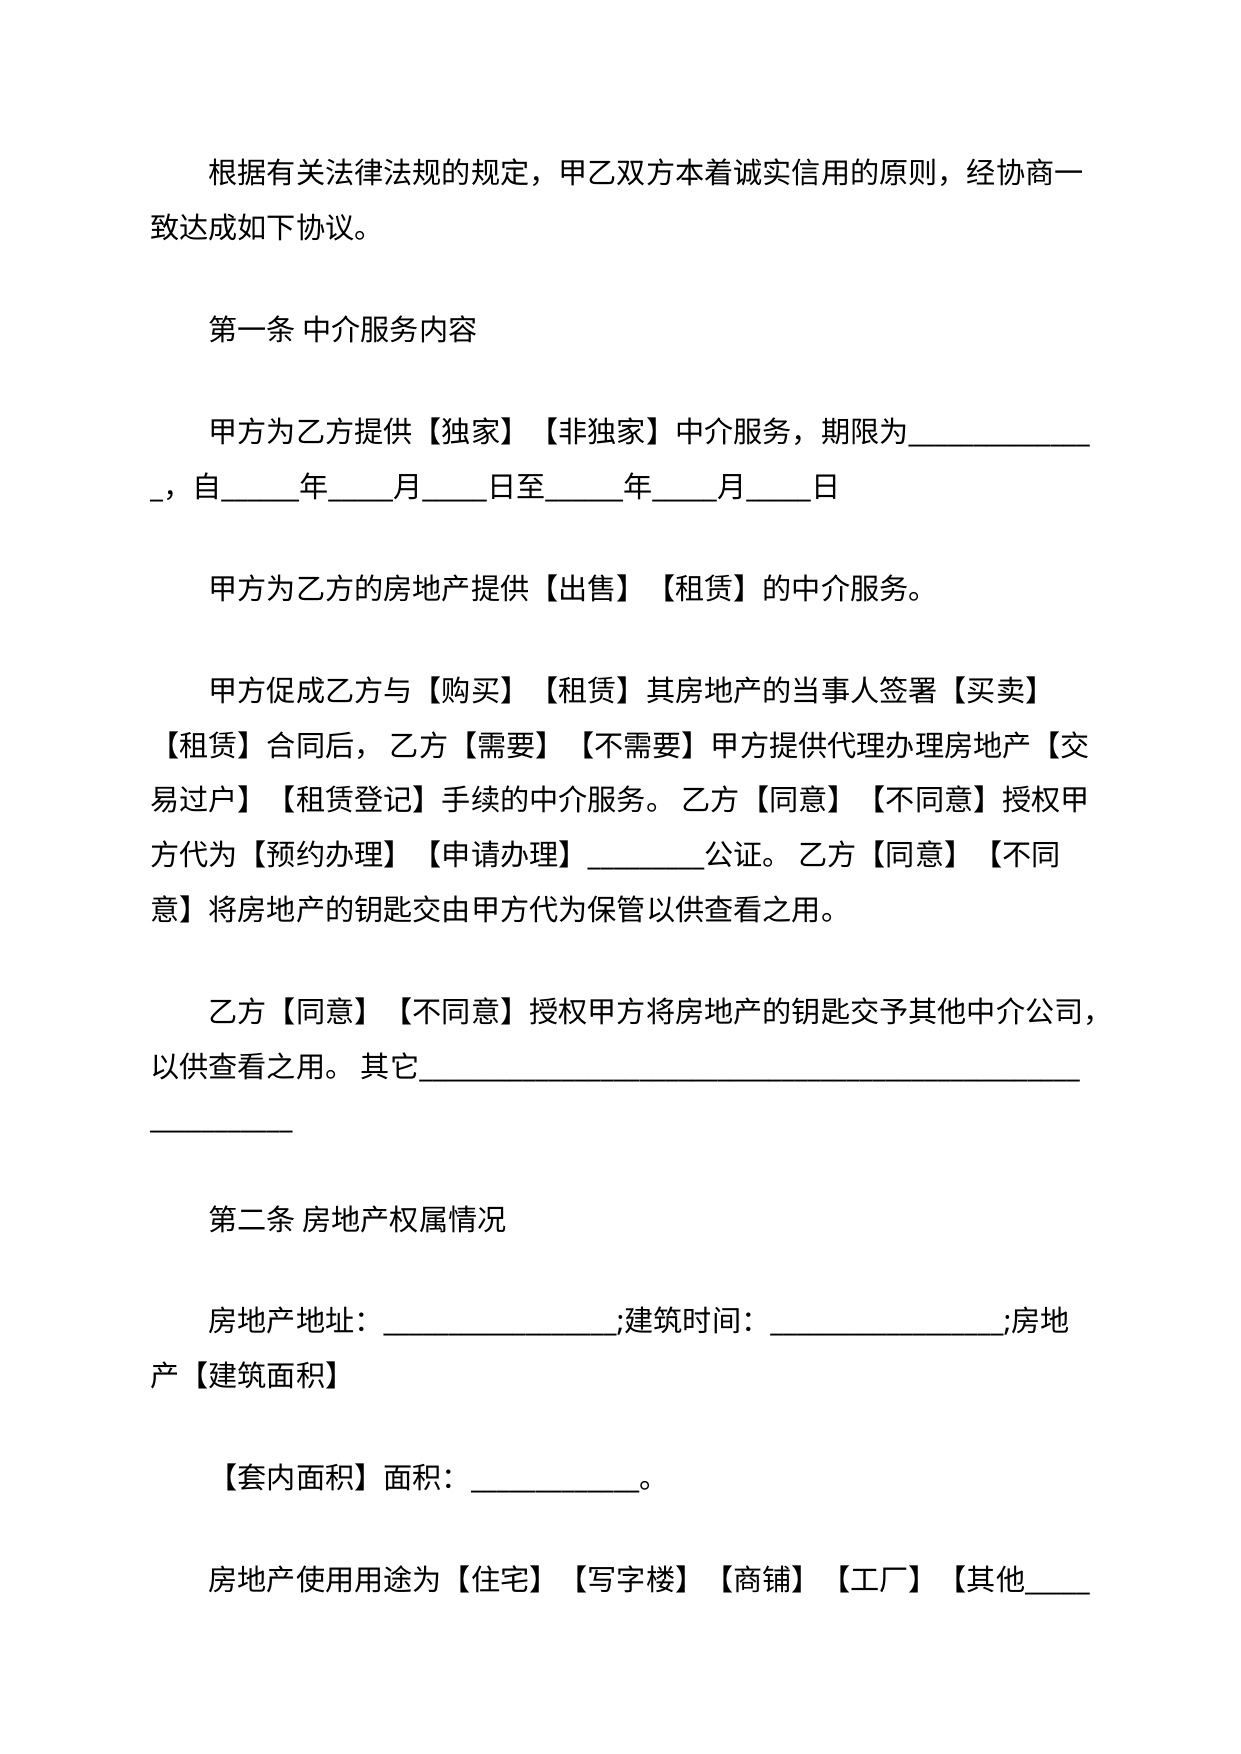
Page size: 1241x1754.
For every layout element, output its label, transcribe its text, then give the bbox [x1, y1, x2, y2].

text 房地产地址：__________________;建筑时间：__________________;房地产【建筑面积】 [150, 1298, 1090, 1395]
text 甲方为乙方的房地产提供【出售】【租赁】的中介服务。 [150, 565, 1090, 608]
text 第二条 房地产权属情况 [150, 1196, 1090, 1238]
text 第一条 中介服务内容 [150, 307, 1090, 349]
text 甲方为乙方提供【独家】【非独家】中介服务，期限为_______________，自______年_____月_____日至______年_____月_____日 [150, 408, 1090, 506]
text 乙方【同意】【不同意】授权甲方将房地产的钥匙交予其他中介公司，以供查看之用。 其它______________________________________________________________ [150, 989, 1090, 1137]
text 甲方促成乙方与【购买】【租赁】其房地产的当事人签署【买卖】【租赁】合同后， 乙方【需要】【不需要】甲方提供代理办理房地产【交易过户】【租赁登记】手续的中介服务。 乙方【同意】【不同意】授权甲方代为【预约办理】【申请办理】_________公证。 乙方【同意】【不同意】将房地产的钥匙交由甲方代为保管以供查看之用。 [150, 667, 1090, 929]
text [150, 1557, 1090, 1599]
text 【套内面积】面积：_____________。 [150, 1455, 1090, 1497]
text 根据有关法律法规的规定，甲乙双方本着诚实信用的原则，经协商一致达成如下协议。 [150, 150, 1090, 247]
